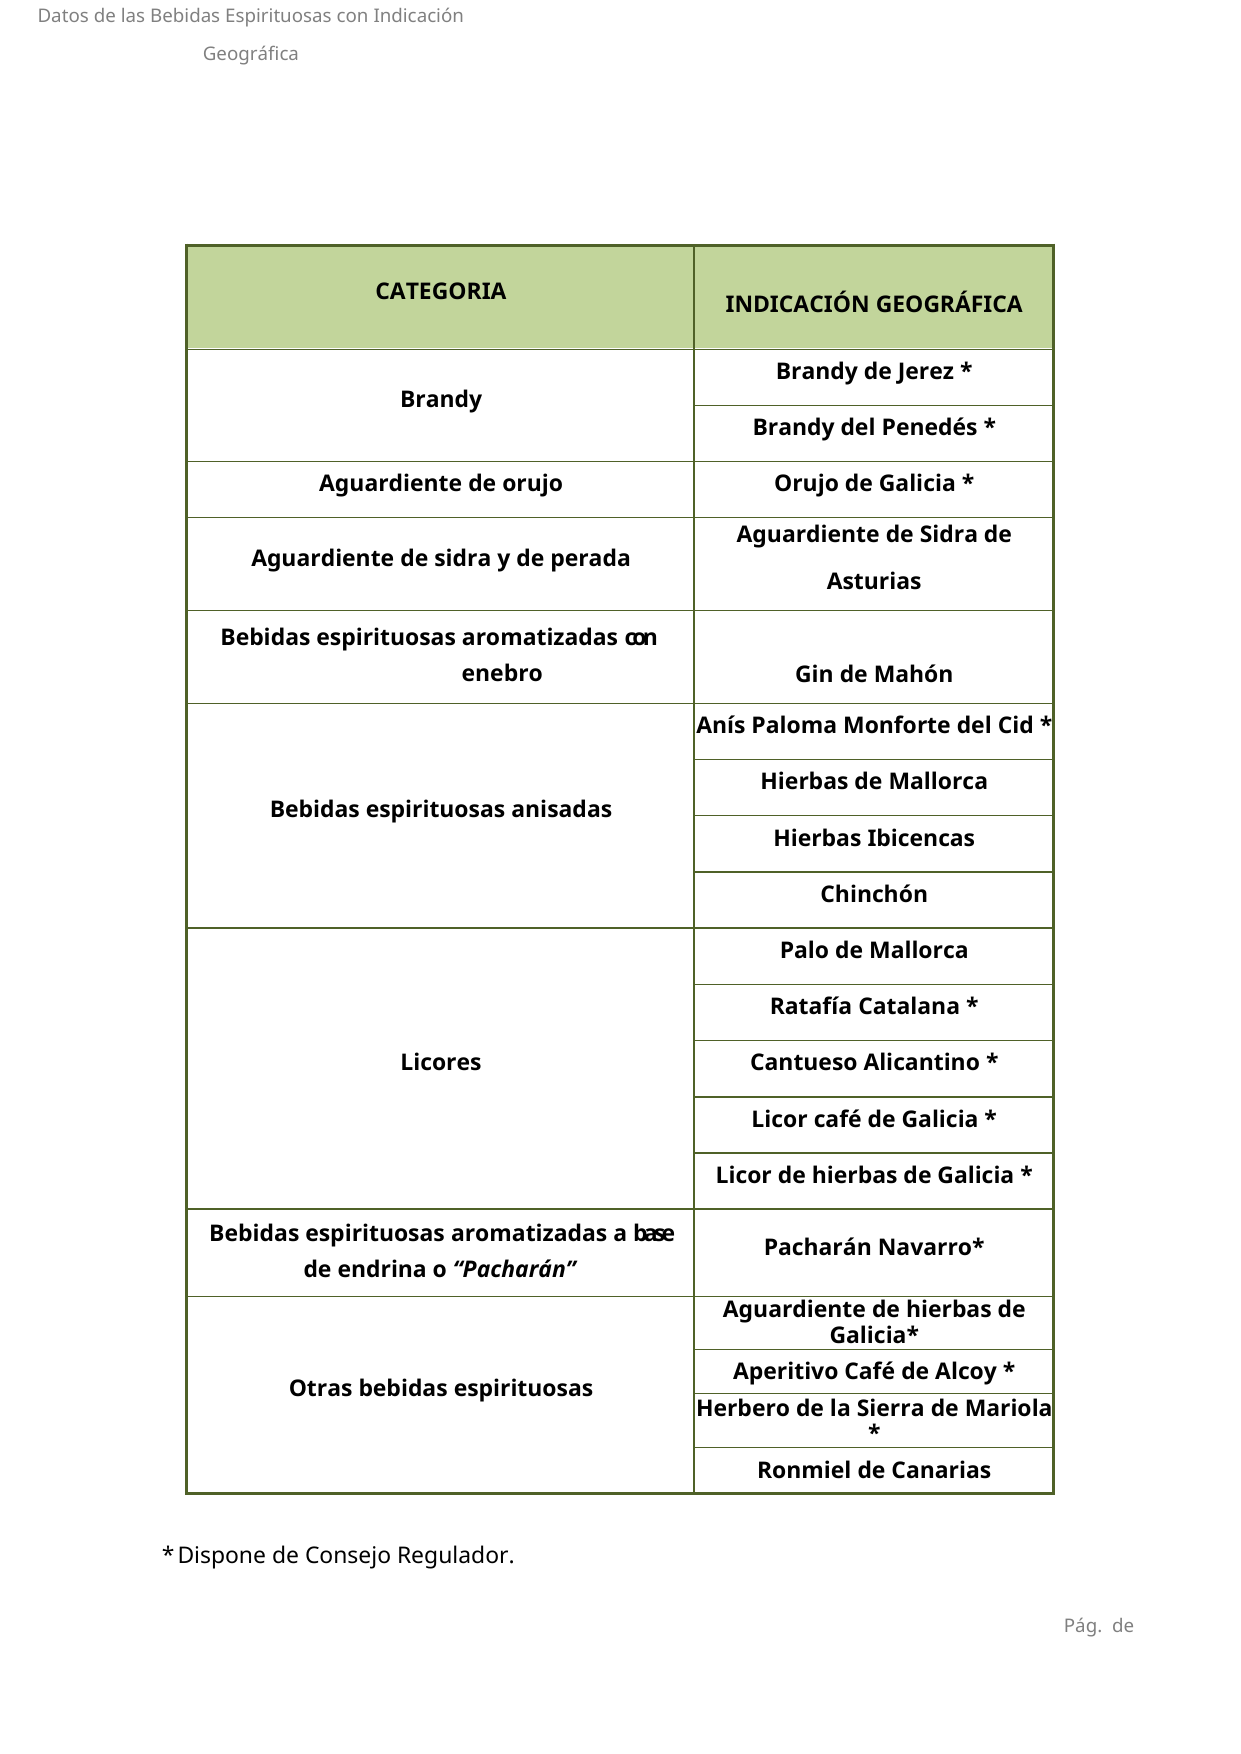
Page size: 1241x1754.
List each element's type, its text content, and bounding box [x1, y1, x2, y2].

table_cell Palo de Mallorca [695, 929, 1052, 983]
table_cell Otras bebidas espirituosas [188, 1297, 693, 1492]
table_cell Herbero de la Sierra de Mariola * [695, 1394, 1052, 1447]
table_cell Brandy del Penedés * [695, 406, 1052, 461]
table_cell Bebidas espirituosas aromatizadas con enebro [188, 611, 693, 702]
table_cell Brandy [188, 350, 693, 461]
table_cell Brandy de Jerez * [695, 350, 1052, 404]
table_cell Aguardiente de hierbas de Galicia* [695, 1297, 1052, 1348]
table_cell Bebidas espirituosas anisadas [188, 704, 693, 927]
table_cell Pacharán Navarro* [695, 1210, 1052, 1296]
list Dispone de Consejo Regulador. [162, 1539, 1063, 1571]
table_cell Hierbas Ibicencas [695, 816, 1052, 871]
table_cell Ratafía Catalana * [695, 985, 1052, 1039]
table_cell Orujo de Galicia * [695, 462, 1052, 517]
table_cell Aguardiente de sidra y de perada [188, 518, 693, 610]
table_cell Licores [188, 929, 693, 1208]
table_cell Hierbas de Mallorca [695, 760, 1052, 815]
table_cell Aguardiente de Sidra de Asturias [695, 518, 1052, 610]
table_cell Gin de Mahón [695, 611, 1052, 702]
table_cell Licor de hierbas de Galicia * [695, 1154, 1052, 1208]
table_cell Licor café de Galicia * [695, 1098, 1052, 1152]
table_cell Bebidas espirituosas aromatizadas a base de endrina o “Pacharán” [188, 1210, 693, 1296]
table_header CATEGORIA [188, 247, 693, 348]
table_header INDICACIÓN GEOGRÁFICA [695, 247, 1052, 348]
table_cell Anís Paloma Monforte del Cid * [695, 704, 1052, 759]
table_cell Cantueso Alicantino * [695, 1041, 1052, 1096]
table_cell Aperitivo Café de Alcoy * [695, 1350, 1052, 1392]
table_cell Ronmiel de Canarias [695, 1448, 1052, 1492]
table_cell Chinchón [695, 873, 1052, 927]
table_cell Aguardiente de orujo [188, 462, 693, 517]
